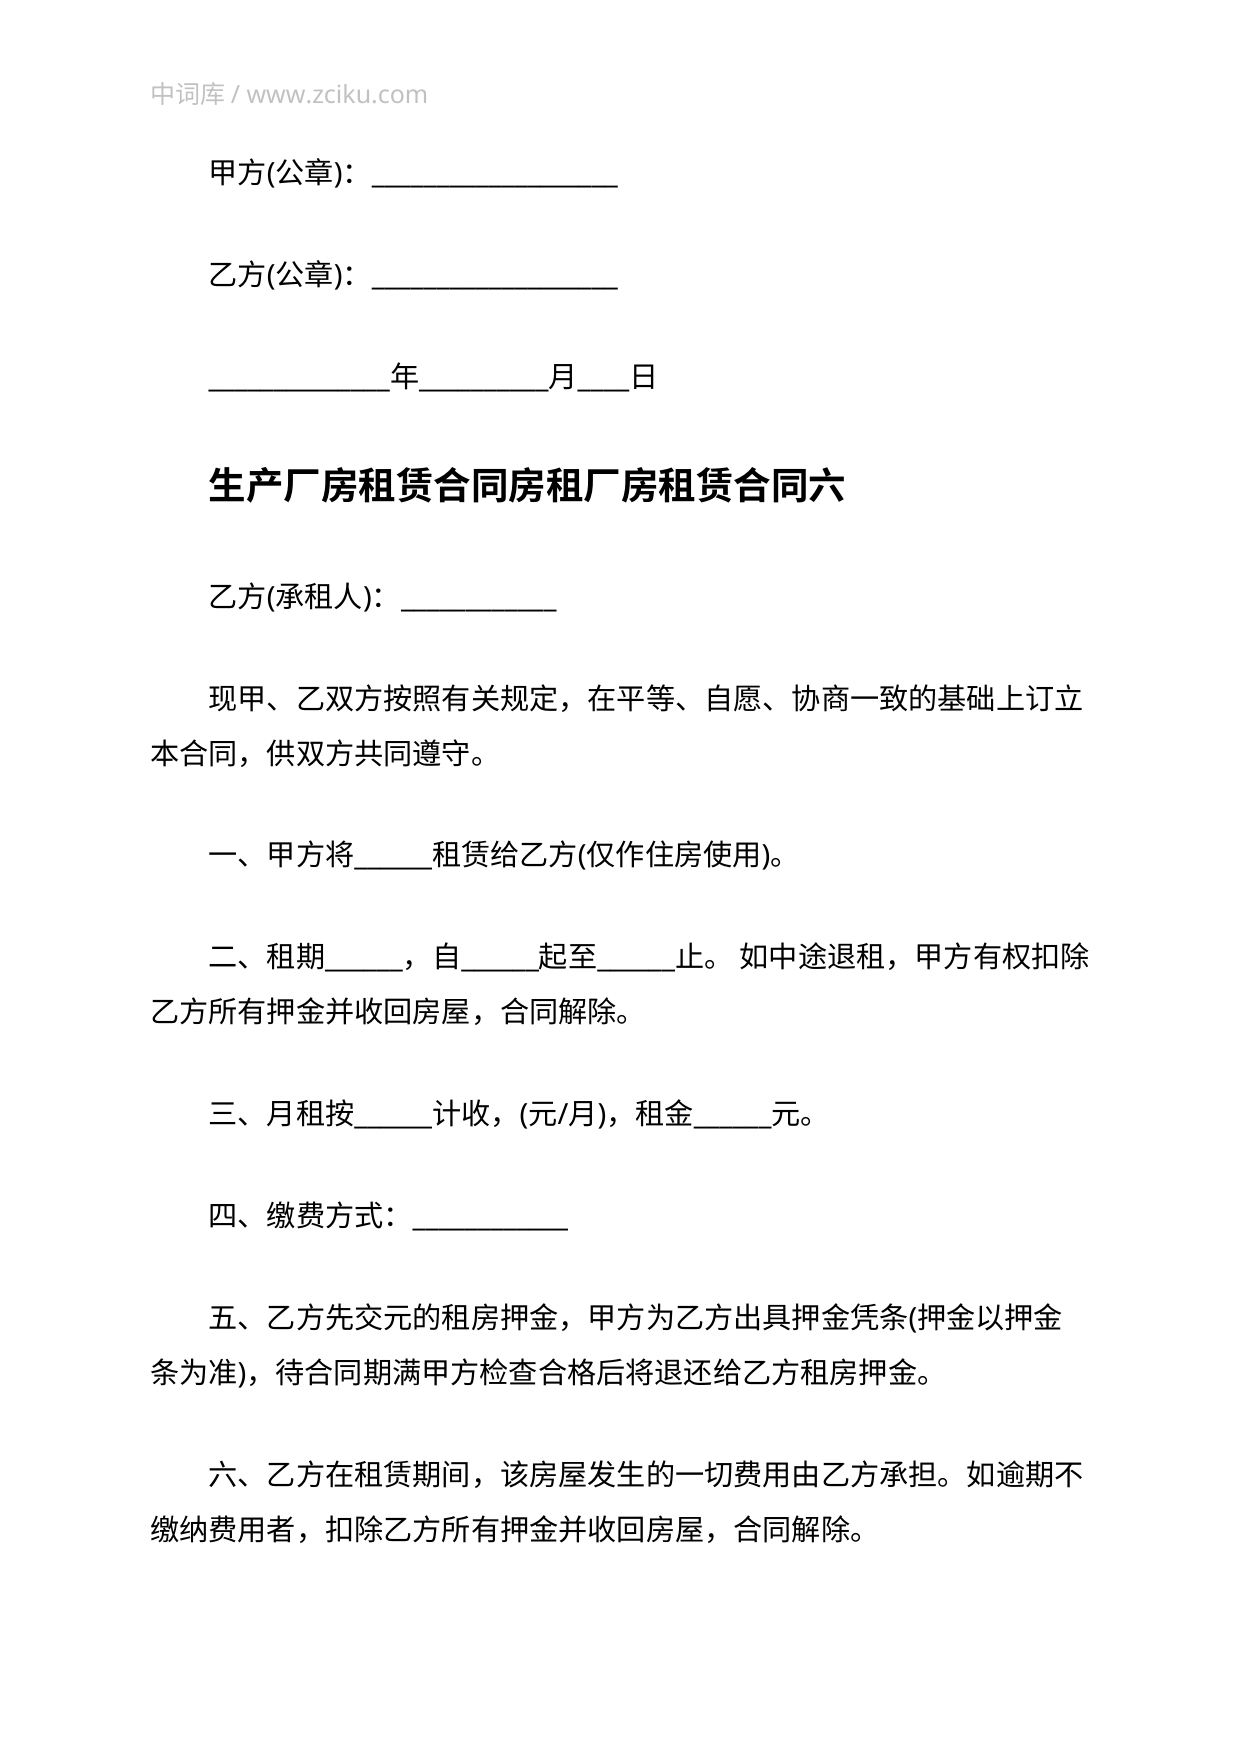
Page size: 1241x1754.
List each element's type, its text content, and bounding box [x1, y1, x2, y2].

text 一、甲方将______租赁给乙方(仅作住房使用)。 [150, 832, 1090, 874]
text 三、月租按______计收，(元/月)，租金______元。 [150, 1091, 1090, 1133]
text 乙方(公章)：___________________ [150, 252, 1090, 294]
text 五、乙方先交元的租房押金，甲方为乙方出具押金凭条(押金以押金条为准)，待合同期满甲方检查合格后将退还给乙方租房押金。 [150, 1295, 1090, 1392]
text 生产厂房租赁合同房租厂房租赁合同六 [150, 456, 1090, 510]
text 现甲、乙双方按照有关规定，在平等、自愿、协商一致的基础上订立本合同，供双方共同遵守。 [150, 675, 1090, 772]
text 二、租期______，自______起至______止。 如中途退租，甲方有权扣除乙方所有押金并收回房屋，合同解除。 [150, 934, 1090, 1031]
text 甲方(公章)：___________________ [150, 150, 1090, 192]
text 乙方(承租人)：____________ [150, 573, 1090, 616]
text 六、乙方在租赁期间，该房屋发生的一切费用由乙方承担。如逾期不缴纳费用者，扣除乙方所有押金并收回房屋，合同解除。 [150, 1452, 1090, 1549]
text ______________年__________月____日 [150, 354, 1090, 396]
text 四、缴费方式：____________ [150, 1193, 1090, 1235]
